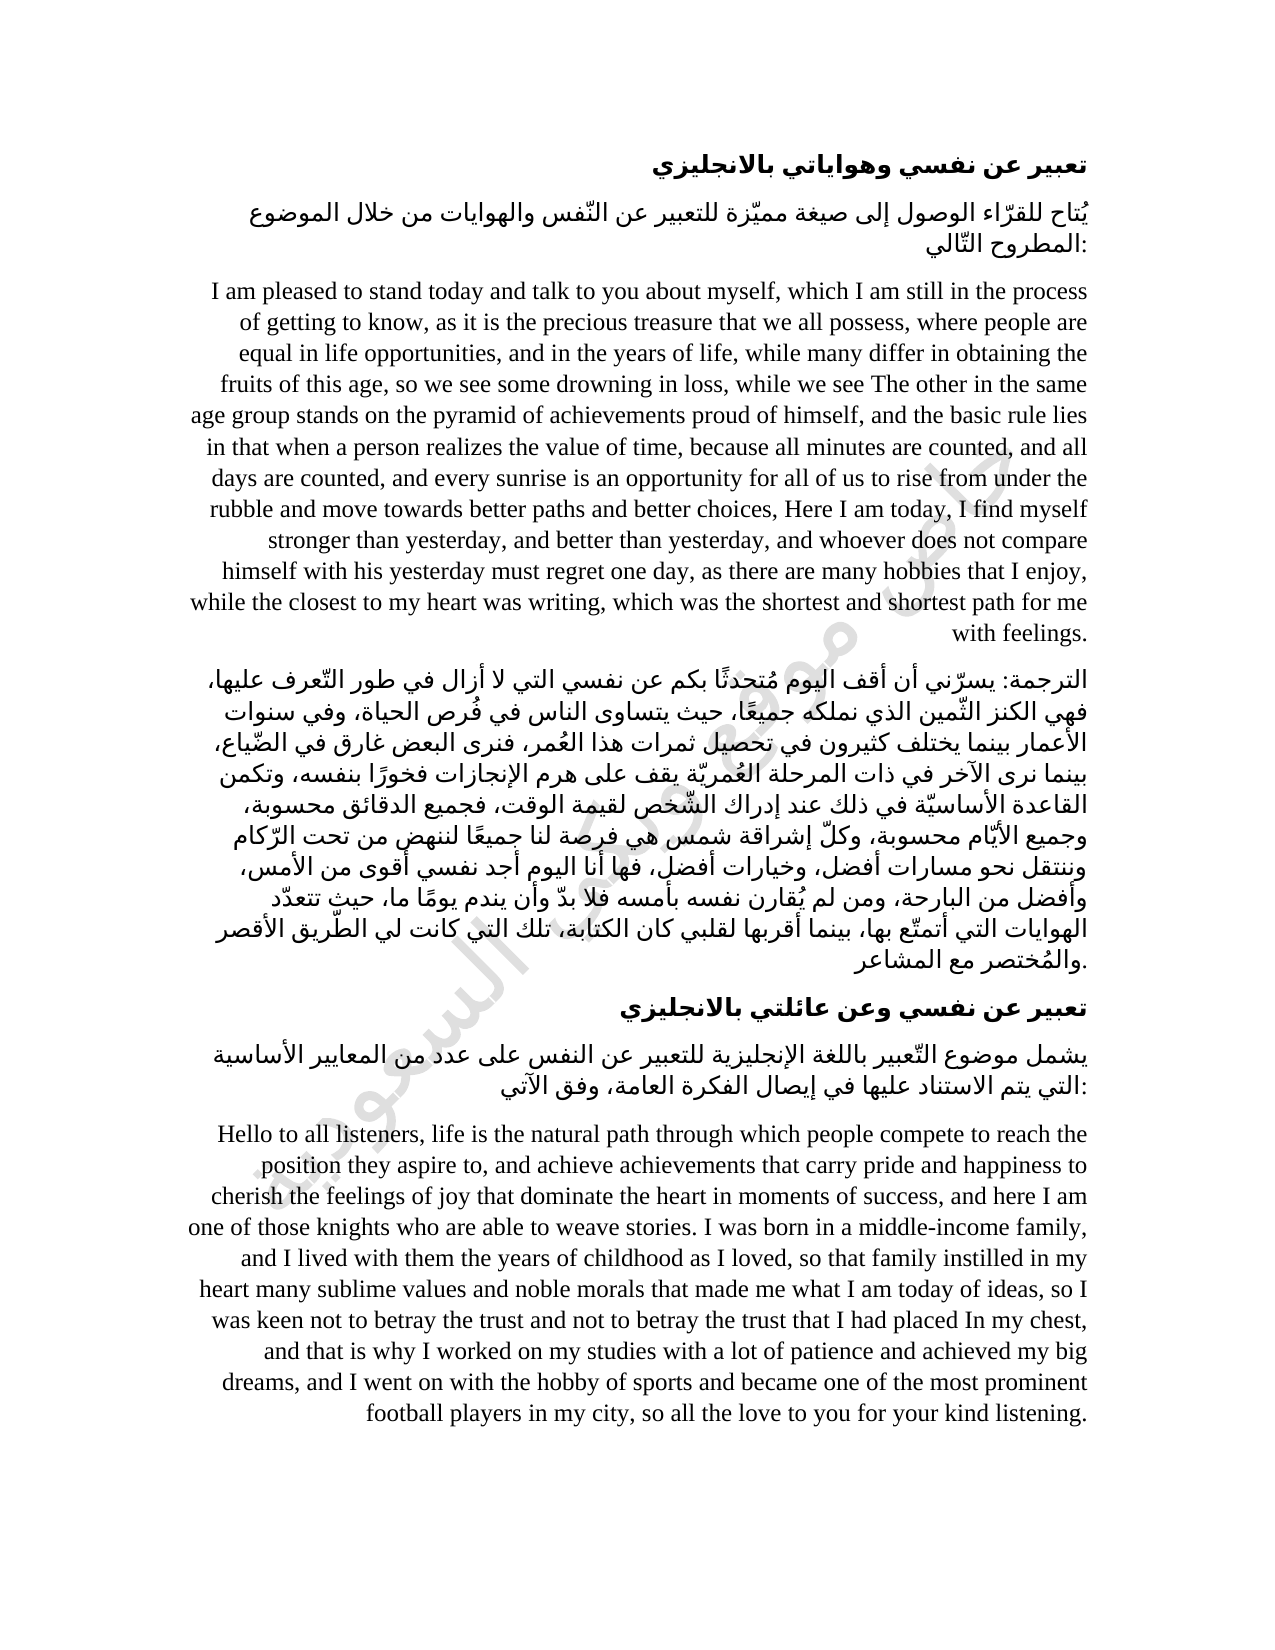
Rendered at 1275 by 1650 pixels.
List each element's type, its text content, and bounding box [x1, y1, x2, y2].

text Hello to all listeners, life is the natural path through which people compete to reach the position they aspire to, and achieve achievements that carry pride and happiness to cherish the feelings of joy that dominate the heart in moments of success, and here I am one of those knights who are able to weave stories. I was born in a middle-income family, and I lived with them the years of childhood as I loved, so that family instilled in my heart many sublime values and noble morals that made me what I am today of ideas, so I was keen not to betray the trust and not to betray the trust that I had placed In my chest, and that is why I worked on my studies with a lot of patience and achieved my big dreams, and I went on with the hobby of sports and became one of the most prominent football players in my city, so all the love to you for your kind listening. [187, 1119, 1087, 1427]
text تعبير عن نفسي وعن عائلتي بالانجليزي [187, 993, 1087, 1021]
text يشمل موضوع التّعبير باللغة الإنجليزية للتعبير عن النفس على عدد من المعايير الأساسية التي يتم الاستناد عليها في إيصال الفكرة العامة، وفق الآتي: [187, 1040, 1087, 1100]
text I am pleased to stand today and talk to you about myself, which I am still in the process of getting to know, as it is the precious treasure that we all possess, where people are equal in life opportunities, and in the years of life, while many differ in obtaining the fruits of this age, so we see some drowning in loss, while we see The other in the same age group stands on the pyramid of achievements proud of himself, and the basic rule lies in that when a person realizes the value of time, because all minutes are counted, and all days are counted, and every sunrise is an opportunity for all of us to rise from under the rubble and move towards better paths and better choices, Here I am today, I find myself stronger than yesterday, and better than yesterday, and whoever does not compare himself with his yesterday must regret one day, as there are many hobbies that I enjoy, while the closest to my heart was writing, which was the shortest and shortest path for me with feelings. [187, 276, 1087, 647]
text تعبير عن نفسي وهواياتي بالانجليزي [187, 150, 1087, 179]
text الترجمة: يسرّني أن أقف اليوم مُتحدثًا بكم عن نفسي التي لا أزال في طور التّعرف عليها، فهي الكنز الثّمين الذي نملكه جميعًا، حيث يتساوى الناس في فُرص الحياة، وفي سنوات الأعمار بينما يختلف كثيرون في تحصيل ثمرات هذا العُمر، فنرى البعض غارق في الضّياع، بينما نرى الآخر في ذات المرحلة العُمريّة يقف على هرم الإنجازات فخورًا بنفسه، وتكمن القاعدة الأساسيّة في ذلك عند إدراك الشّخص لقيمة الوقت، فجميع الدقائق محسوبة، وجميع الأيّام محسوبة، وكلّ إشراقة شمس هي فرصة لنا جميعًا لننهض من تحت الرّكام وننتقل نحو مسارات أفضل، وخيارات أفضل، فها أنا اليوم أجد نفسي أقوى من الأمس، وأفضل من البارحة، ومن لم يُقارن نفسه بأمسه فلا بدّ وأن يندم يومًا ما، حيث تتعدّد الهوايات التي أتمتّع بها، بينما أقربها لقلبي كان الكتابة، تلك التي كانت لي الطّريق الأقصر والمُختصر مع المشاعر. [187, 666, 1087, 974]
text يُتاح للقرّاء الوصول إلى صيغة مميّزة للتعبير عن النّفس والهوايات من خلال الموضوع المطروح التّالي: [187, 198, 1087, 257]
